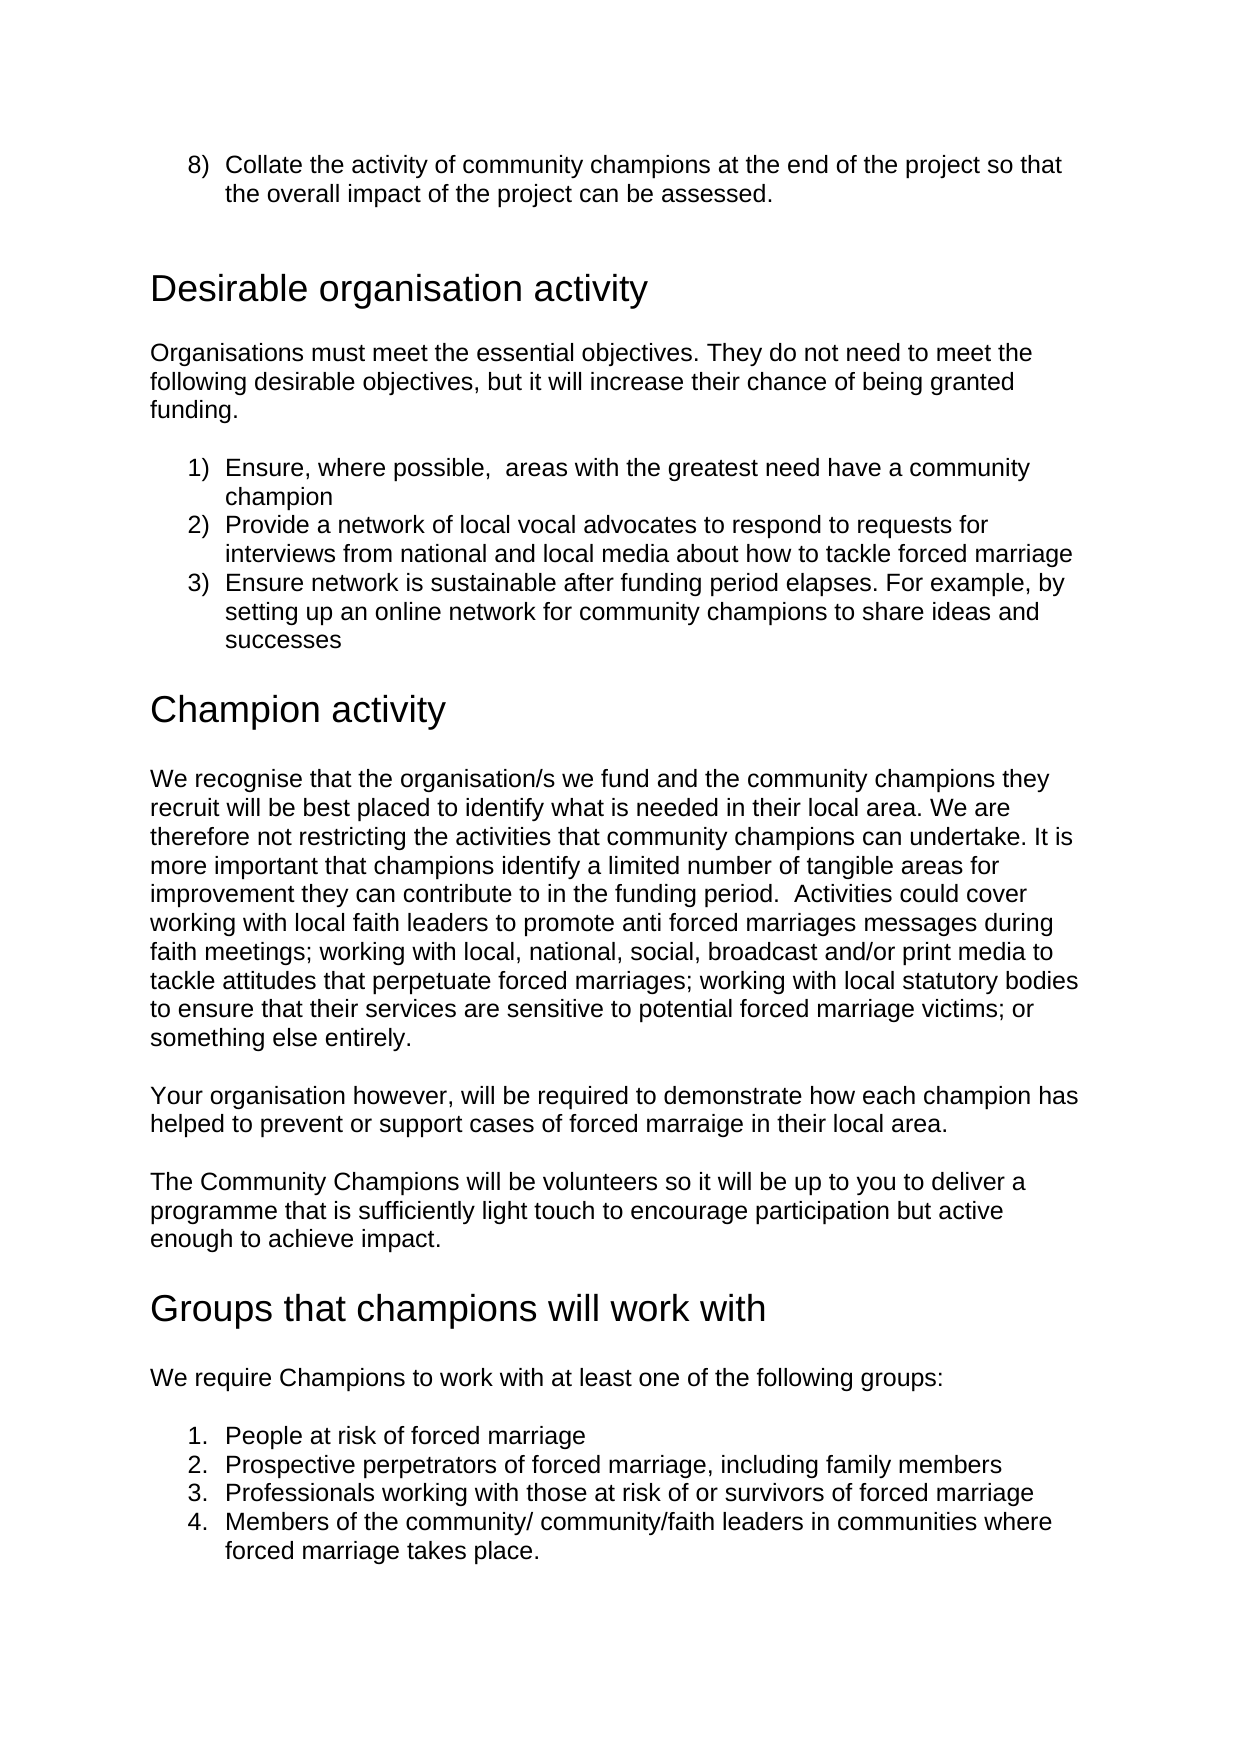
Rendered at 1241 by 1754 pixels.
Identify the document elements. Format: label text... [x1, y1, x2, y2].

text We recognise that the organisation/s we fund and the community champions they recruit will be best placed to identify what is needed in their local area. We are therefore not restricting the activities that community champions can undertake. It is more important that champions identify a limited number of tangible areas for improvement they can contribute to in the funding period. Activities could cover working with local faith leaders to promote anti forced marriages messages during faith meetings; working with local, national, social, broadcast and/or print media to tackle attitudes that perpetuate forced marriages; working with local statutory bodies to ensure that their services are sensitive to potential forced marriage victims; or something else entirely. [150, 764, 1090, 1052]
text Desirable organisation activity [150, 266, 1090, 309]
list Ensure network is sustainable after funding period elapses. For example, by setting up an online network for community champions to share ideas and successes [187, 568, 1090, 654]
text Your organisation however, will be required to demonstrate how each champion has helped to prevent or support cases of forced marraige in their local area. [150, 1081, 1090, 1138]
text Champion activity [150, 688, 1090, 731]
list People at risk of forced marriage [187, 1421, 1090, 1449]
list Prospective perpetrators of forced marriage, including family members [187, 1449, 1090, 1478]
text Organisations must meet the essential objectives. They do not need to meet the following desirable objectives, but it will increase their chance of being granted funding. [150, 338, 1090, 424]
list Collate the activity of community champions at the end of the project so that the overall impact of the project can be assessed. [187, 150, 1090, 207]
text We require Champions to work with at least one of the following groups: [150, 1363, 1090, 1392]
text Groups that champions will work with [150, 1287, 1090, 1330]
list Professionals working with those at risk of or survivors of forced marriage [187, 1478, 1090, 1507]
list Provide a network of local vocal advocates to respond to requests for interviews from national and local media about how to tackle forced marriage [187, 510, 1090, 568]
list Ensure, where possible, areas with the greatest need have a community champion [187, 453, 1090, 510]
list Members of the community/ community/faith leaders in communities where forced marriage takes place. [187, 1507, 1090, 1564]
text The Community Champions will be volunteers so it will be up to you to deliver a programme that is sufficiently light touch to encourage participation but active enough to achieve impact. [150, 1167, 1090, 1253]
